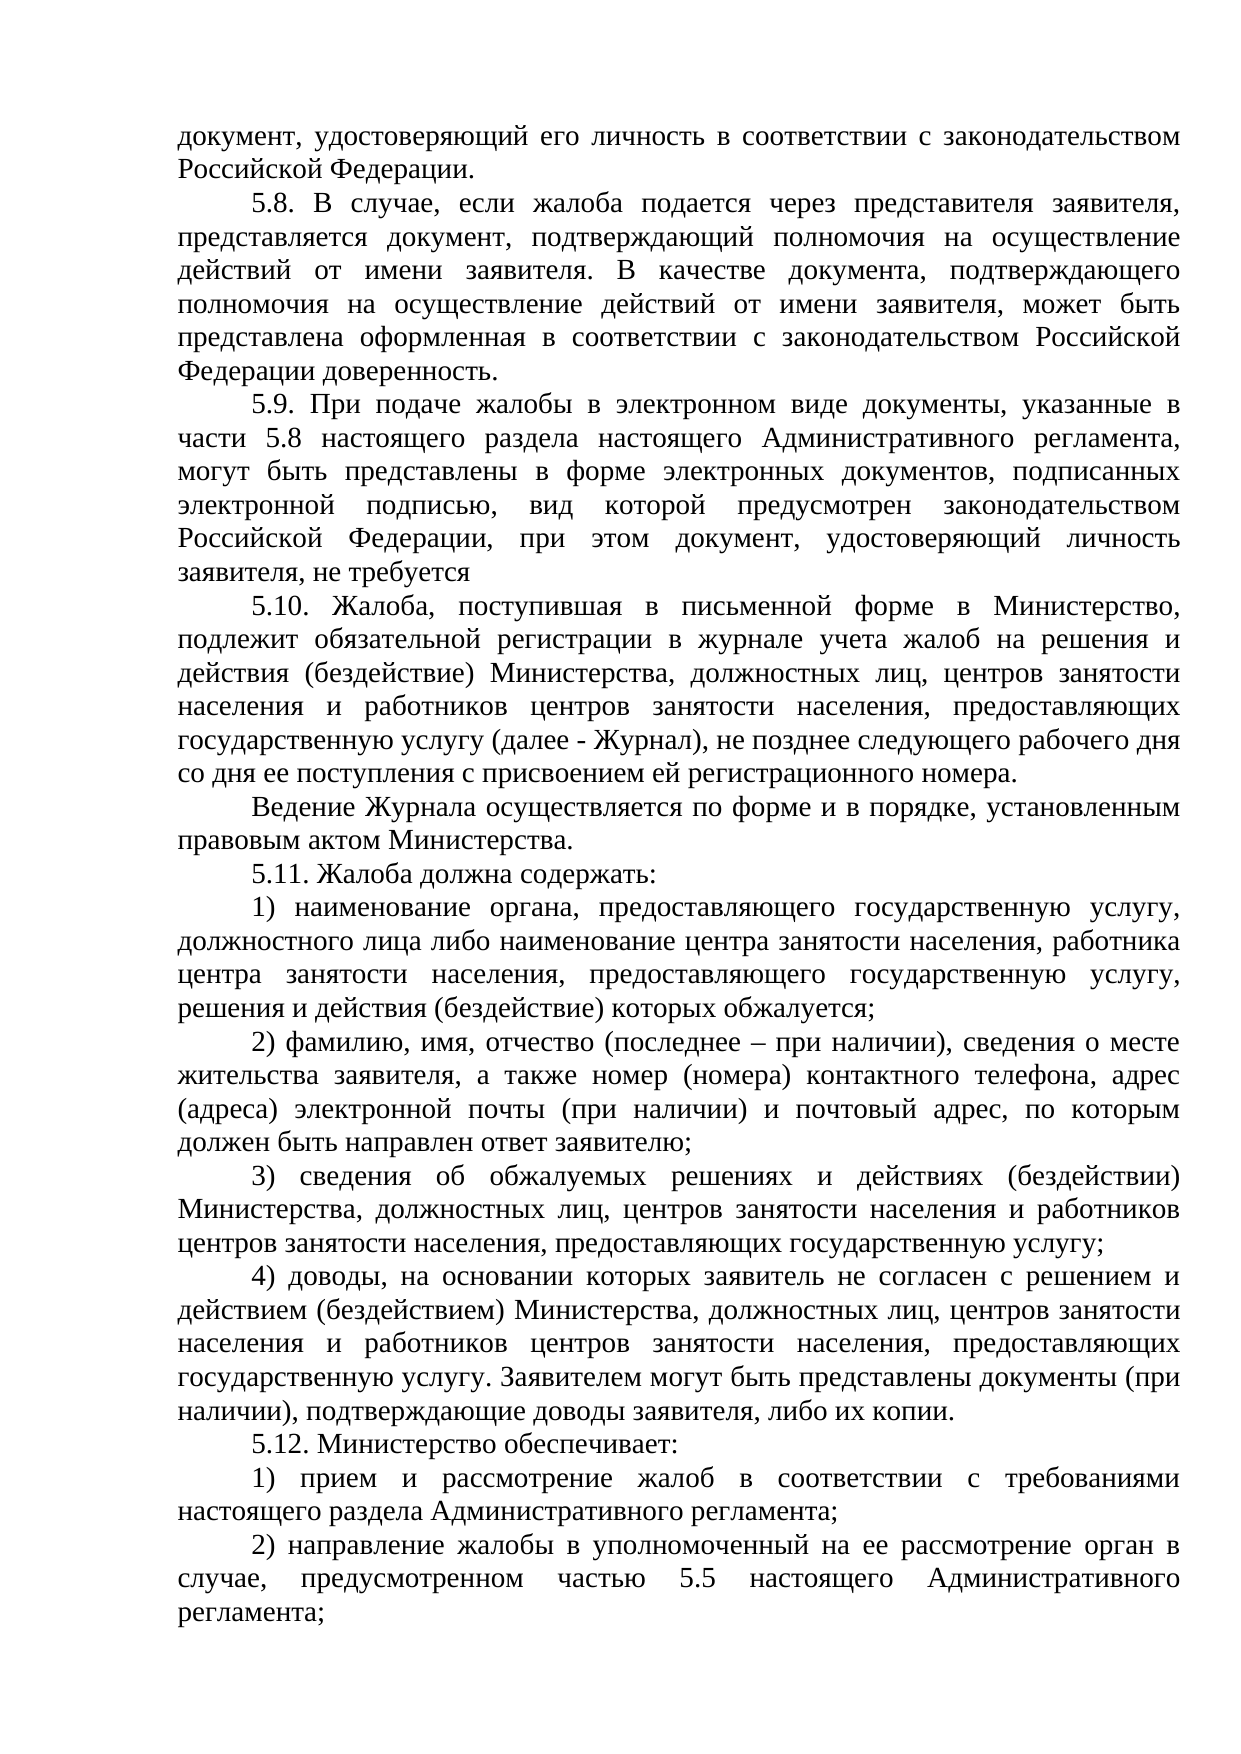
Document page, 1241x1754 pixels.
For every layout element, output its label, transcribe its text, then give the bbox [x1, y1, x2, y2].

text 4) доводы, на основании которых заявитель не согласен с решением и действием (бездействием) Министерства, должностных лиц, центров занятости населения и работников центров занятости населения, предоставляющих государственную услугу. Заявителем могут быть представлены документы (при наличии), подтверждающие доводы заявителя, либо их копии. [177, 1258, 1181, 1426]
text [177, 118, 1181, 185]
text Ведение Журнала осуществляется по форме и в порядке, установленным правовым актом Министерства. [177, 789, 1181, 856]
text 1) наименование органа, предоставляющего государственную услугу, должностного лица либо наименование центра занятости населения, работника центра занятости населения, предоставляющего государственную услугу, решения и действия (бездействие) которых обжалуется; [177, 889, 1181, 1024]
text 2) фамилию, имя, отчество (последнее – при наличии), сведения о месте жительства заявителя, а также номер (номера) контактного телефона, адрес (адреса) электронной почты (при наличии) и почтовый адрес, по которым должен быть направлен ответ заявителю; [177, 1024, 1181, 1158]
text 1) прием и рассмотрение жалоб в соответствии с требованиями настоящего раздела Административного регламента; [177, 1460, 1181, 1527]
text 5.8. В случае, если жалоба подается через представителя заявителя, представляется документ, подтверждающий полномочия на осуществление действий от имени заявителя. В качестве документа, подтверждающего полномочия на осуществление действий от имени заявителя, может быть представлена оформленная в соответствии с законодательством Российской Федерации доверенность. [177, 185, 1181, 386]
text 5.9. При подаче жалобы в электронном виде документы, указанные в части 5.8 настоящего раздела настоящего Административного регламента, могут быть представлены в форме электронных документов, подписанных электронной подписью, вид которой предусмотрен законодательством Российской Федерации, при этом документ, удостоверяющий личность заявителя, не требуется [177, 386, 1181, 588]
text 5.12. Министерство обеспечивает: [177, 1426, 1181, 1460]
text 3) сведения об обжалуемых решениях и действиях (бездействии) Министерства, должностных лиц, центров занятости населения и работников центров занятости населения, предоставляющих государственную услугу; [177, 1158, 1181, 1258]
text 5.10. Жалоба, поступившая в письменной форме в Министерство, подлежит обязательной регистрации в журнале учета жалоб на решения и действия (бездействие) Министерства, должностных лиц, центров занятости населения и работников центров занятости населения, предоставляющих государственную услугу (далее - Журнал), не позднее следующего рабочего дня со дня ее поступления с присвоением ей регистрационного номера. [177, 588, 1181, 789]
text 2) направление жалобы в уполномоченный на ее рассмотрение орган в случае, предусмотренном частью 5.5 настоящего Административного регламента; [177, 1527, 1181, 1627]
text 5.11. Жалоба должна содержать: [177, 856, 1181, 889]
